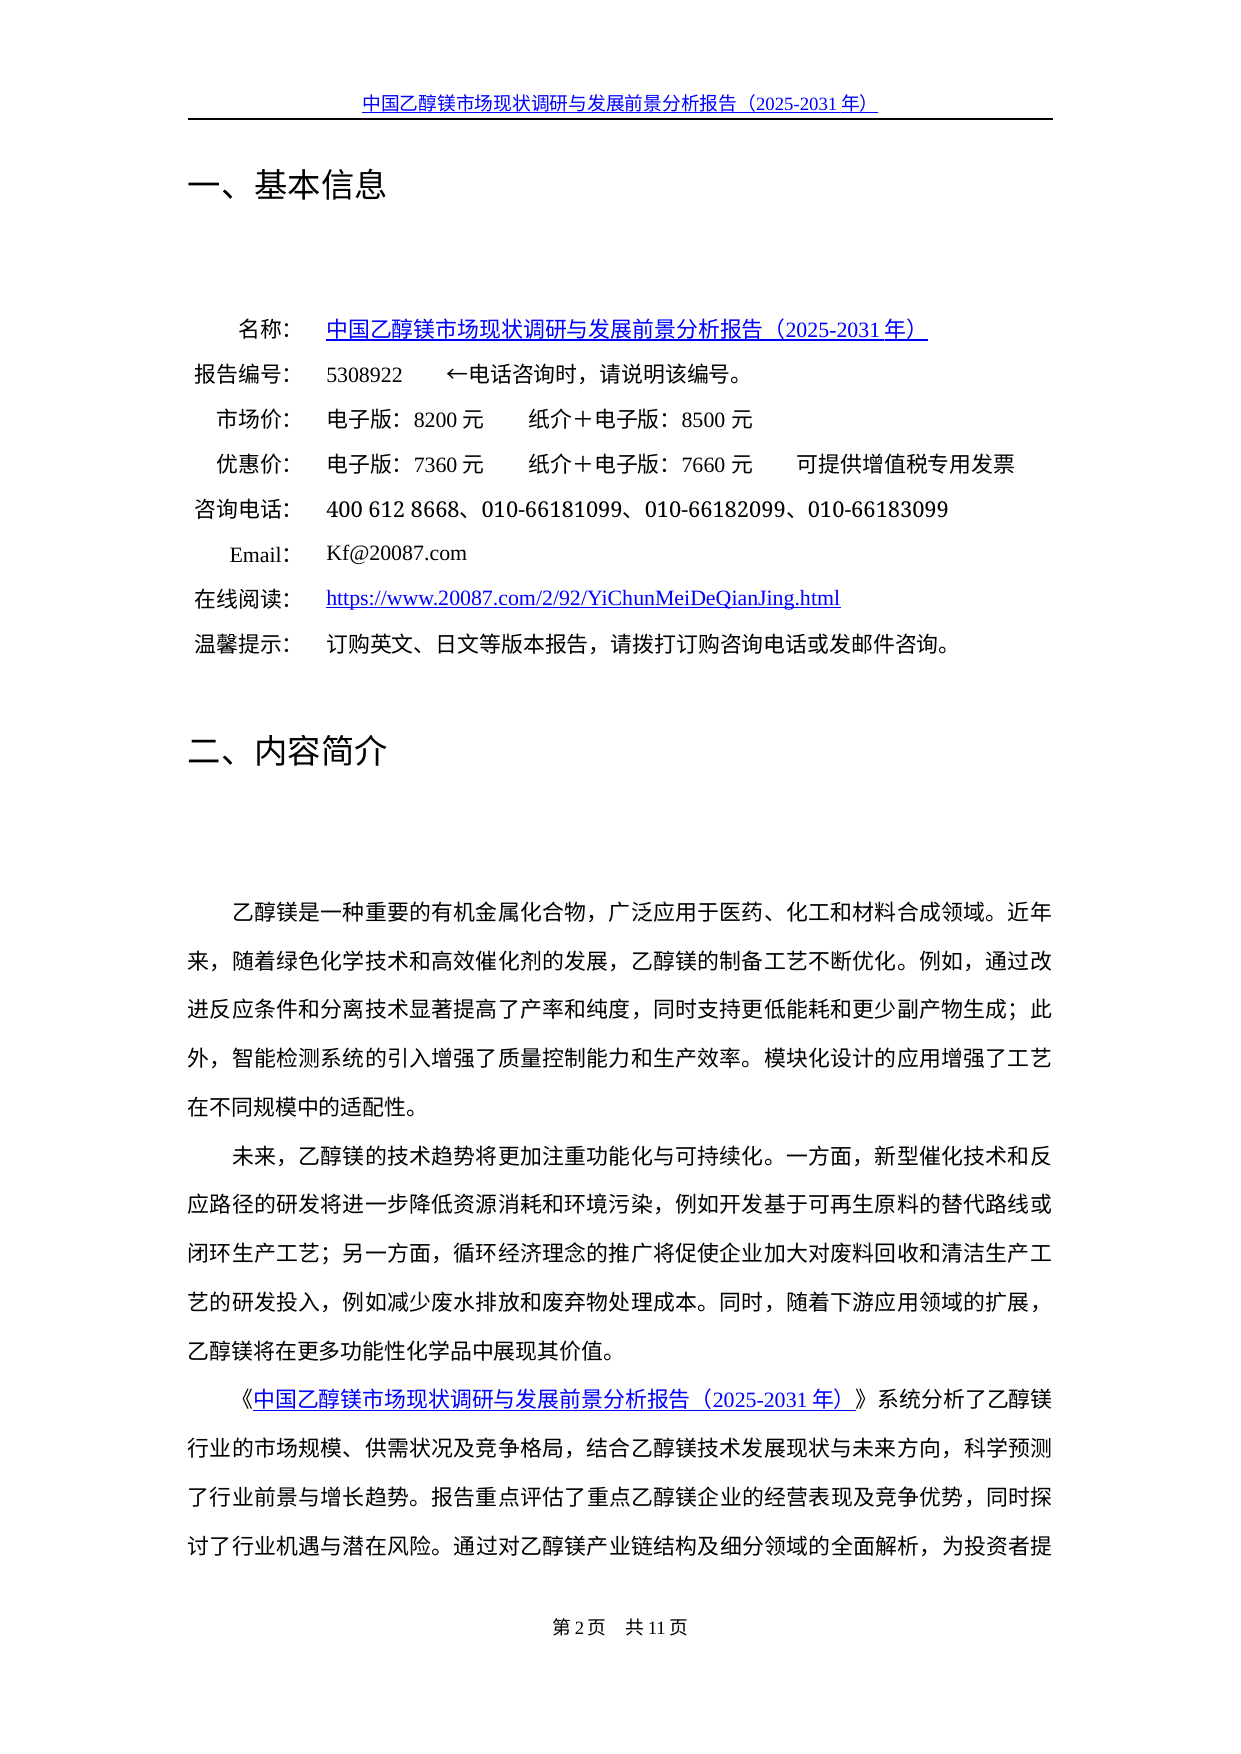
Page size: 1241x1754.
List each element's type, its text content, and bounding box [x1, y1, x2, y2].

table_cell 400 612 8668、010-66181099、010-66182099、010-66183099 [315, 492, 1073, 537]
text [187, 894, 1053, 1561]
table_cell 5308922 ←电话咨询时，请说明该编号。 [315, 357, 1073, 402]
title 二、内容简介 [187, 717, 1053, 782]
table_cell 在线阅读： [167, 582, 315, 627]
table_cell 订购英文、日文等版本报告，请拨打订购咨询电话或发邮件咨询。 [315, 627, 1073, 672]
table_cell Kf@20087.com [315, 537, 1073, 582]
table_cell [315, 582, 1073, 627]
table_cell 咨询电话： [167, 492, 315, 537]
table_cell 电子版：8200 元 纸介＋电子版：8500 元 [315, 402, 1073, 447]
title 一、基本信息 [187, 150, 1053, 215]
table_header 中国乙醇镁市场现状调研与发展前景分析报告（2025-2031年） [315, 312, 1073, 357]
table_cell Email： [167, 537, 315, 582]
table_cell 报告编号： [167, 357, 315, 402]
table_cell 优惠价： [167, 447, 315, 492]
table_cell 温馨提示： [167, 627, 315, 672]
table_header 名称： [167, 312, 315, 357]
table_cell 电子版：7360 元 纸介＋电子版：7660 元 可提供增值税专用发票 [315, 447, 1073, 492]
table_cell 市场价： [167, 402, 315, 447]
